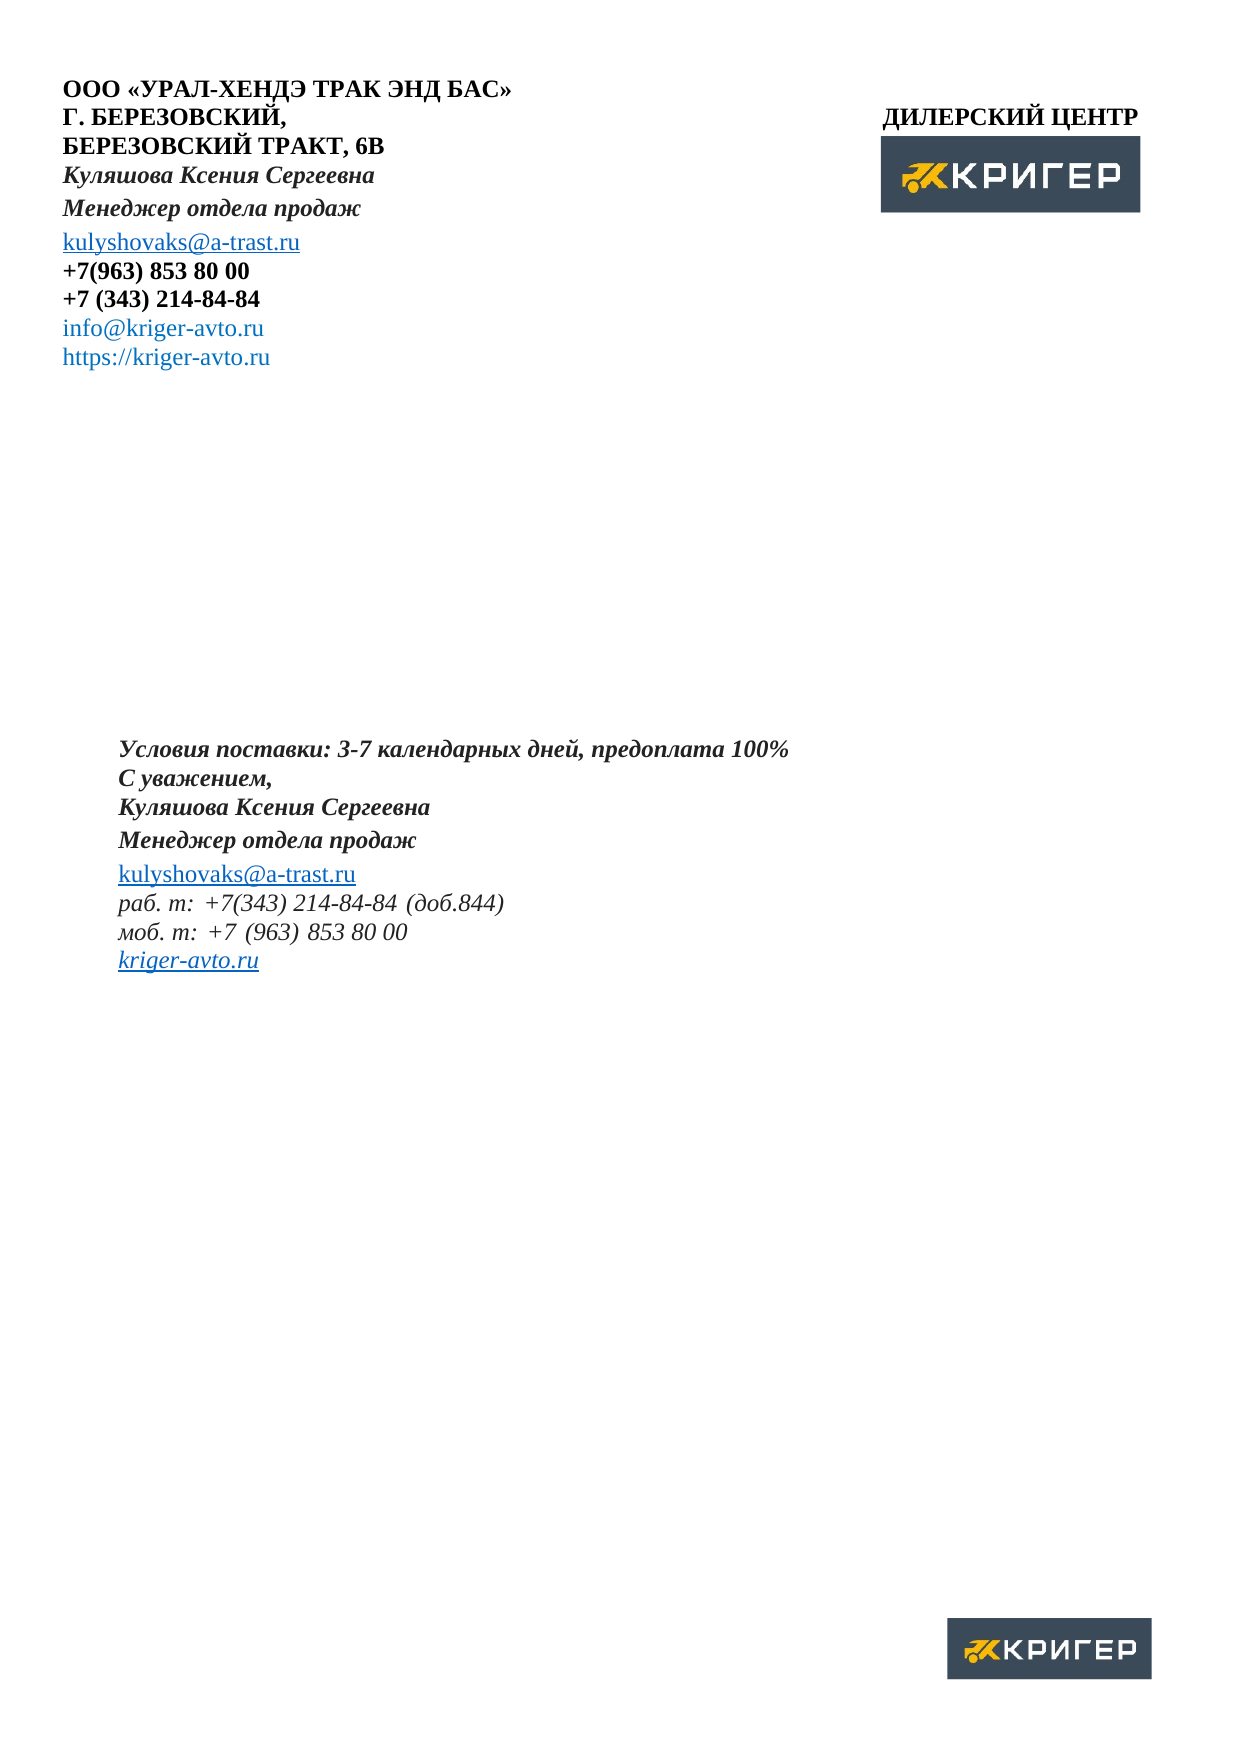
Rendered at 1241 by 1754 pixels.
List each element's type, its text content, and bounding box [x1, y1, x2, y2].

text kulyshovaks@a-trast.ru [118, 859, 1152, 888]
text kriger-avto.ru [118, 945, 1152, 974]
text С уважением, [118, 763, 1152, 792]
picture [947, 1618, 1152, 1681]
text Условия поставки: 3-7 календарных дней, предоплата 100% [118, 734, 1152, 763]
text Куляшова Ксения Сергеевна [118, 792, 1152, 821]
text моб. т: +7 (963) 853 80 00 [118, 917, 1152, 945]
text Менеджер отдела продаж [118, 826, 1152, 854]
picture [880, 136, 1141, 215]
text раб. т: +7(343) 214-84-84 (доб.844) [118, 888, 1152, 917]
